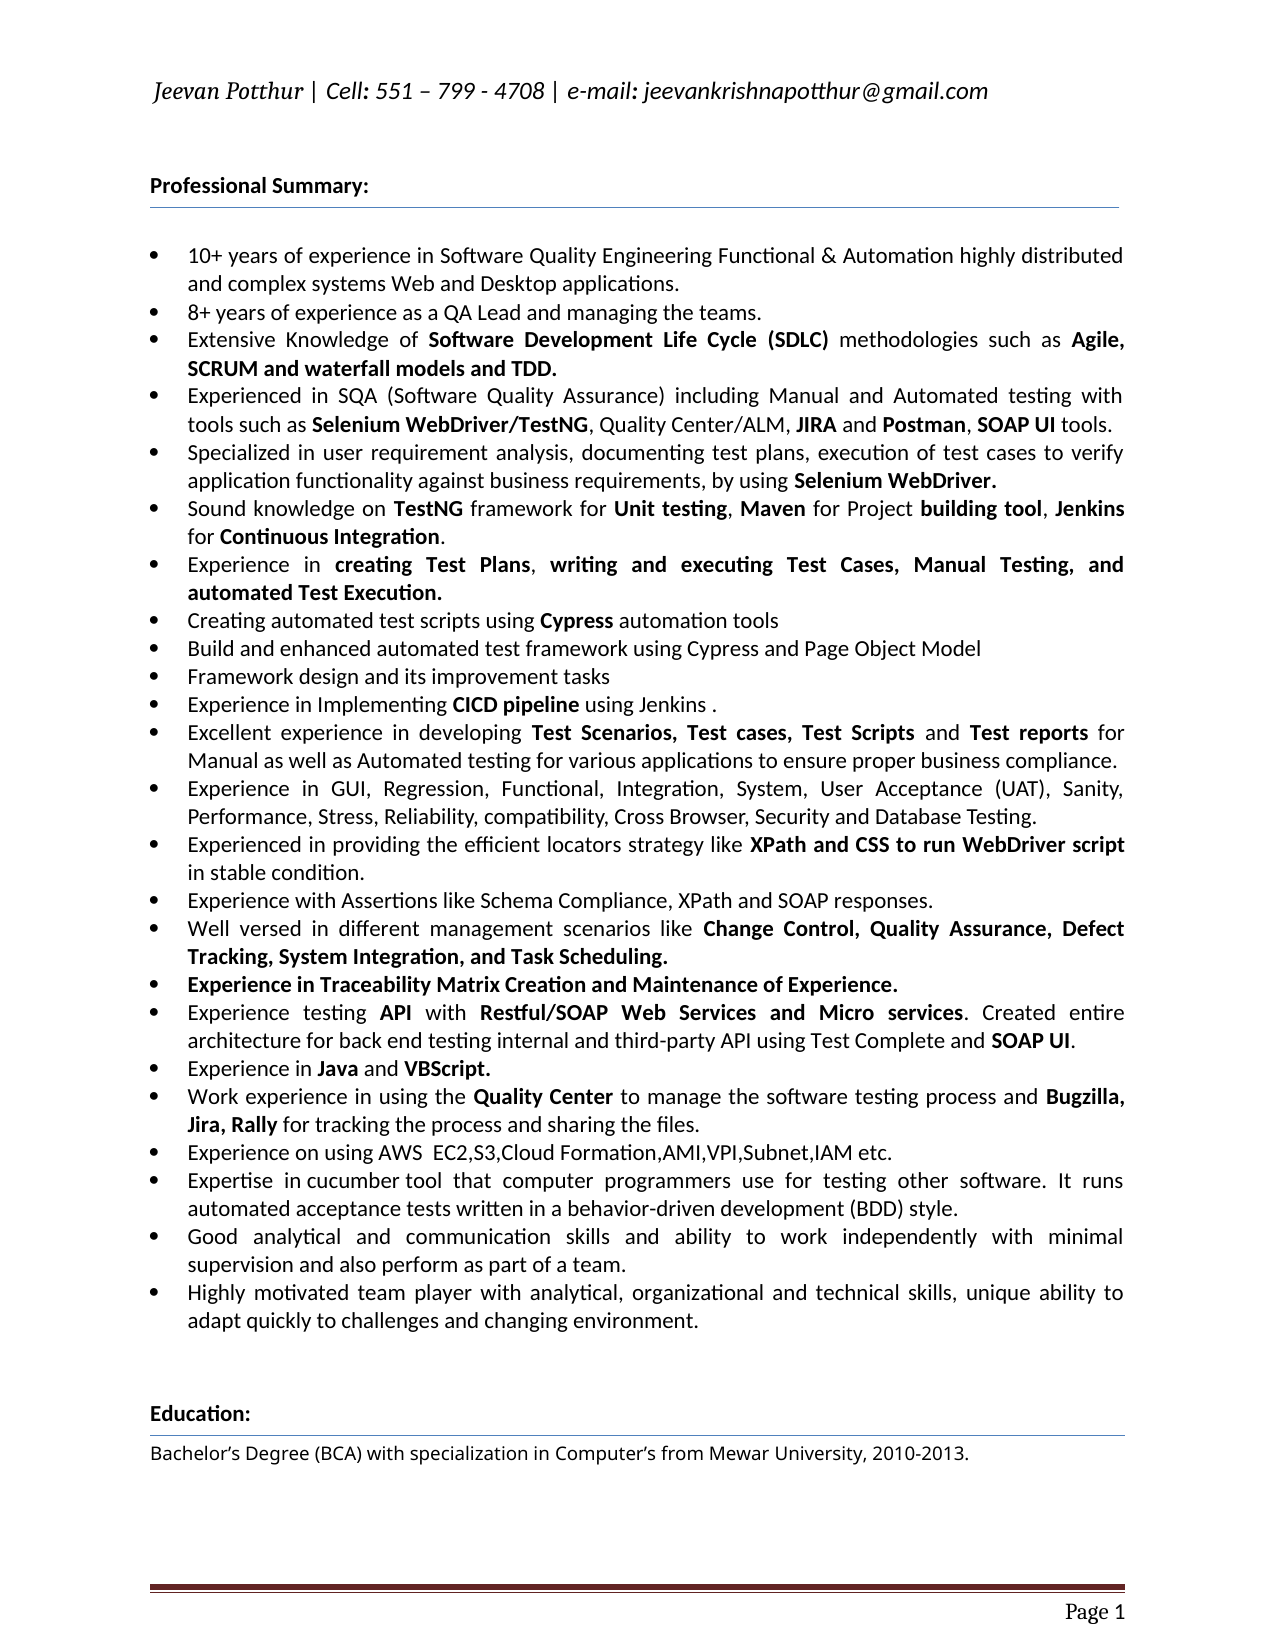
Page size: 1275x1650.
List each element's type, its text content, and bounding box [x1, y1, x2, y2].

list Experience on using AWS EC2,S3,Cloud Formation,AMI,VPI,Subnet,IAM etc. [150, 1138, 1125, 1166]
list Creating automated test scripts using Cypress automation tools [150, 606, 1125, 634]
list Experience in Traceability Matrix Creation and Maintenance of Experience. [150, 970, 1125, 998]
list Experience testing API with Restful/SOAP Web Services and Micro services. Created entire architecture for back end testing internal and third-party API using Test Complete and SOAP UI. [150, 998, 1125, 1054]
list Bachelor’s Degree (BCA) with specialization in Computer’s from Mewar University, 2010-2013. [150, 1440, 1125, 1466]
list Experience in Implementing CICD pipeline using Jenkins . [150, 690, 1125, 718]
list Build and enhanced automated test framework using Cypress and Page Object Model [150, 634, 1125, 662]
list 10+ years of experience in Software Quality Engineering Functional & Automation highly distributed and complex systems Web and Desktop applications. [150, 242, 1125, 298]
list Well versed in different management scenarios like Change Control, Quality Assurance, Defect Tracking, System Integration, and Task Scheduling. [150, 914, 1125, 970]
list Experienced in SQA (Software Quality Assurance) including Manual and Automated testing with tools such as Selenium WebDriver/TestNG, Quality Center/ALM, JIRA and Postman, SOAP UI tools. [150, 382, 1125, 438]
list Specialized in user requirement analysis, documenting test plans, execution of test cases to verify application functionality against business requirements, by using Selenium WebDriver. [150, 438, 1125, 494]
list Sound knowledge on TestNG framework for Unit testing, Maven for Project building tool, Jenkins for Continuous Integration. [150, 494, 1125, 550]
list Experience in creating Test Plans, writing and executing Test Cases, Manual Testing, and automated Test Execution. [150, 550, 1125, 606]
list Good analytical and communication skills and ability to work independently with minimal supervision and also perform as part of a team. [150, 1222, 1125, 1278]
text Professional Summary: [150, 171, 1119, 207]
list Experience in Java and VBScript. [150, 1054, 1125, 1082]
list Experience with Assertions like Schema Compliance, XPath and SOAP responses. [150, 886, 1125, 914]
list Experienced in providing the efficient locators strategy like XPath and CSS to run WebDriver script in stable condition. [150, 830, 1125, 886]
list Work experience in using the Quality Center to manage the software testing process and Bugzilla, Jira, Rally for tracking the process and sharing the files. [150, 1082, 1125, 1138]
list Excellent experience in developing Test Scenarios, Test cases, Test Scripts and Test reports for Manual as well as Automated testing for various applications to ensure proper business compliance. [150, 718, 1125, 774]
list 8+ years of experience as a QA Lead and managing the teams. [150, 298, 1125, 326]
list Expertise in cucumber tool that computer programmers use for testing other software. It runs automated acceptance tests written in a behavior-driven development (BDD) style. [150, 1166, 1125, 1222]
list Extensive Knowledge of Software Development Life Cycle (SDLC) methodologies such as Agile, SCRUM and waterfall models and TDD. [150, 326, 1125, 382]
text Education: [150, 1399, 1125, 1435]
list Experience in GUI, Regression, Functional, Integration, System, User Acceptance (UAT), Sanity, Performance, Stress, Reliability, compatibility, Cross Browser, Security and Database Testing. [150, 774, 1125, 830]
list Highly motivated team player with analytical, organizational and technical skills, unique ability to adapt quickly to challenges and changing environment. [150, 1278, 1125, 1334]
list Framework design and its improvement tasks [150, 662, 1125, 690]
